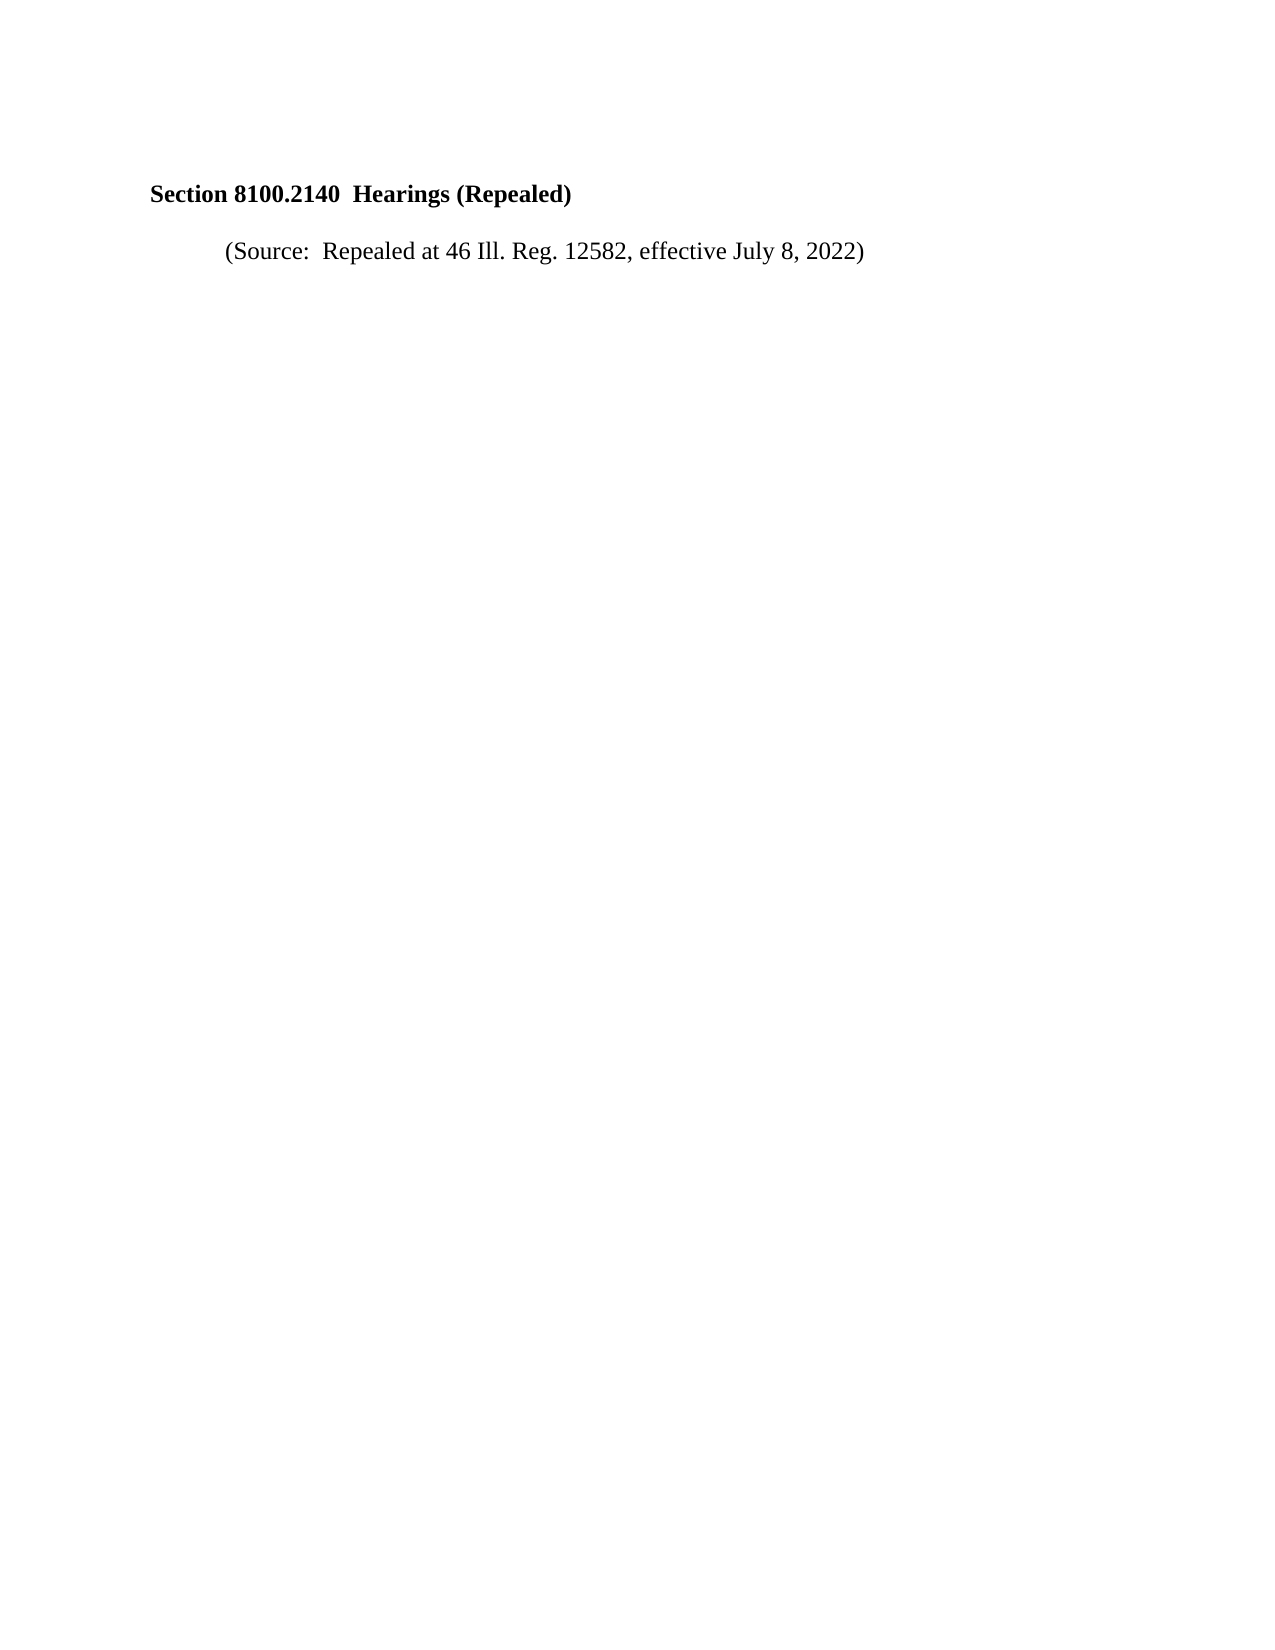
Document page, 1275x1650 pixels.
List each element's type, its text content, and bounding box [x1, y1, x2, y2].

text Section 8100.2140 Hearings (Repealed) [150, 179, 1125, 207]
text (Source: Repealed at 46 Ill. Reg. 12582, effective July 8, 2022) [225, 236, 1125, 265]
